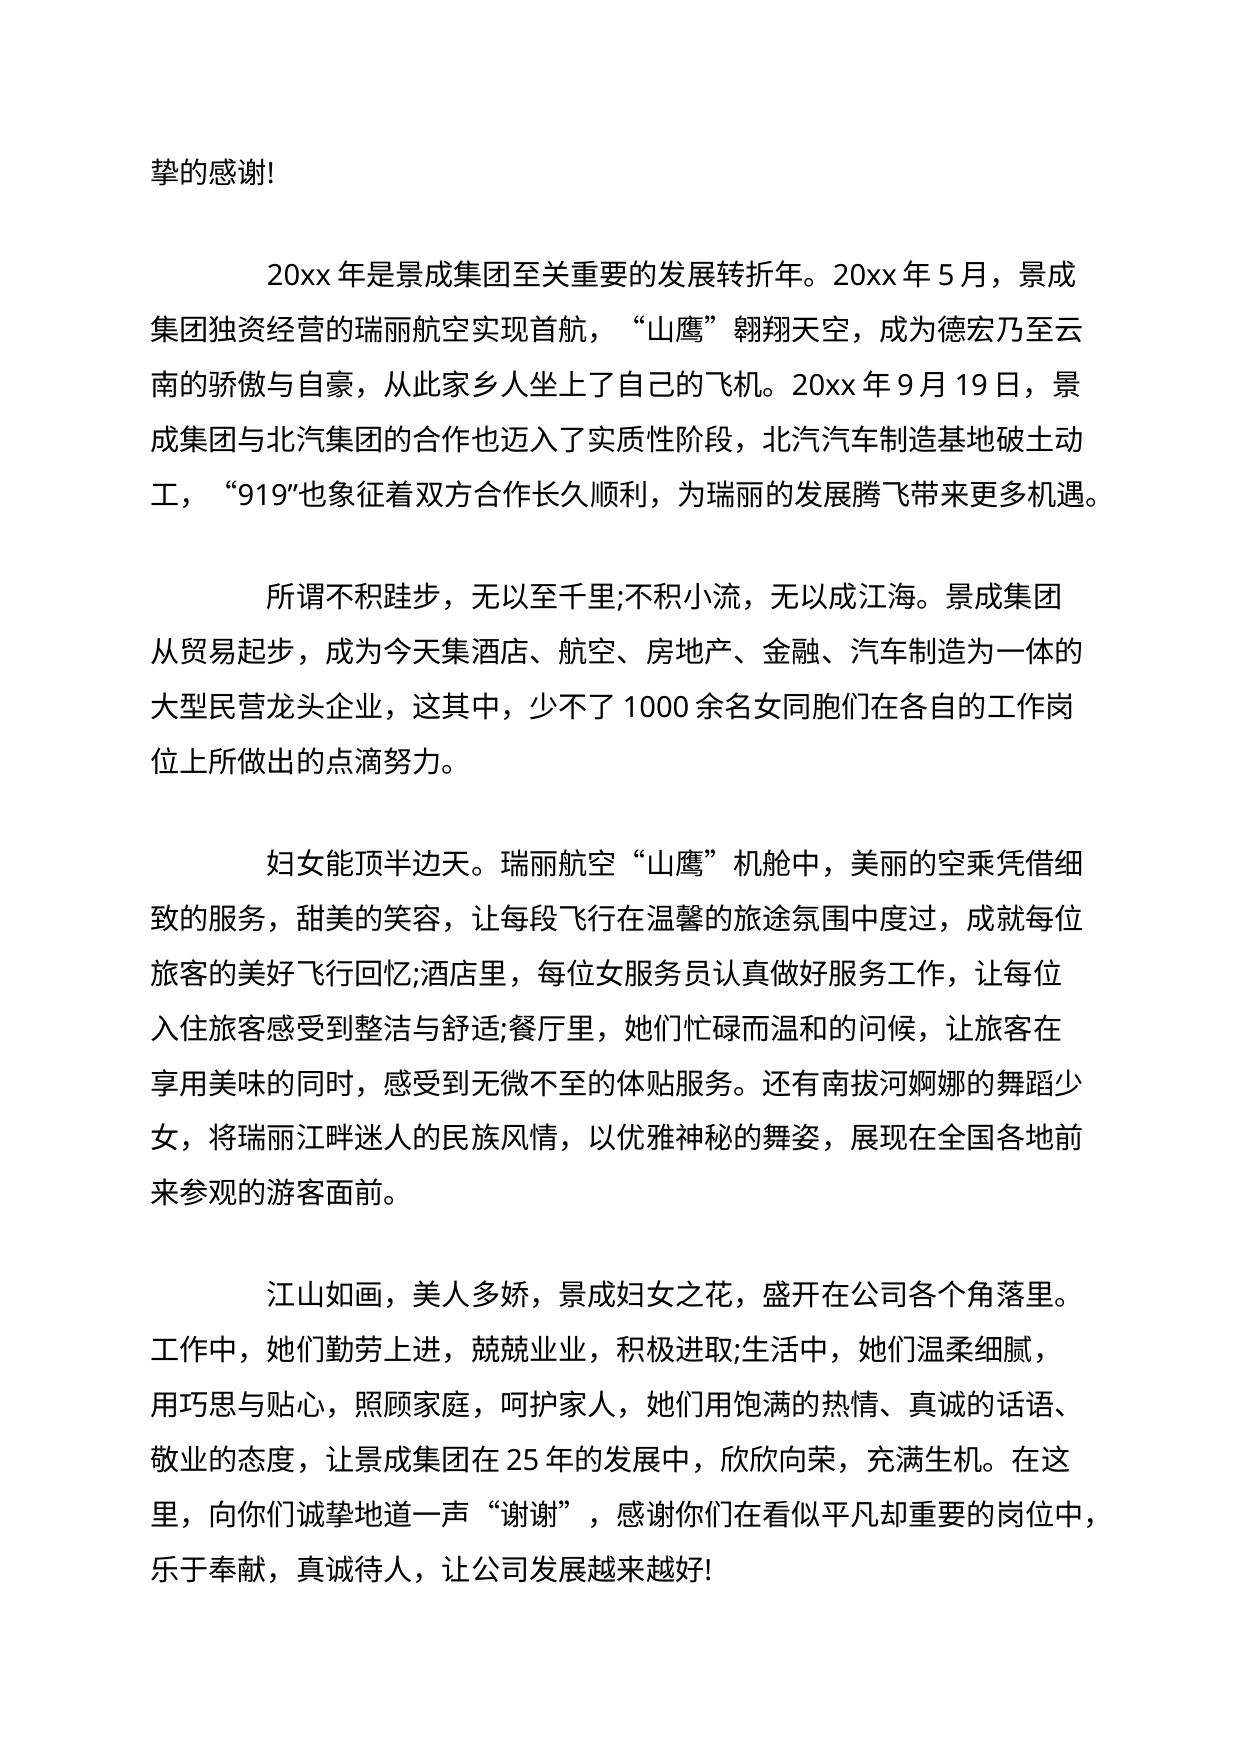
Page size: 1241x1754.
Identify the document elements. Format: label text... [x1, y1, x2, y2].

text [150, 150, 1090, 192]
text 妇女能顶半边天。瑞丽航空“山鹰”机舱中，美丽的空乘凭借细致的服务，甜美的笑容，让每段飞行在温馨的旅途氛围中度过，成就每位旅客的美好飞行回忆;酒店里，每位女服务员认真做好服务工作，让每位入住旅客感受到整洁与舒适;餐厅里，她们忙碌而温和的问候，让旅客在享用美味的同时，感受到无微不至的体贴服务。还有南拔河婀娜的舞蹈少女，将瑞丽江畔迷人的民族风情，以优雅神秘的舞姿，展现在全国各地前来参观的游客面前。 [150, 840, 1090, 1212]
text 江山如画，美人多娇，景成妇女之花，盛开在公司各个角落里。工作中，她们勤劳上进，兢兢业业，积极进取;生活中，她们温柔细腻，用巧思与贴心，照顾家庭，呵护家人，她们用饱满的热情、真诚的话语、敬业的态度，让景成集团在25年的发展中，欣欣向荣，充满生机。在这里，向你们诚挚地道一声“谢谢”，感谢你们在看似平凡却重要的岗位中，乐于奉献，真诚待人，让公司发展越来越好! [150, 1272, 1090, 1589]
text 20xx年是景成集团至关重要的发展转折年。20xx年5月，景成集团独资经营的瑞丽航空实现首航，“山鹰”翱翔天空，成为德宏乃至云南的骄傲与自豪，从此家乡人坐上了自己的飞机。20xx年9月19日，景成集团与北汽集团的合作也迈入了实质性阶段，北汽汽车制造基地破土动工，“919”也象征着双方合作长久顺利，为瑞丽的发展腾飞带来更多机遇。 [150, 252, 1090, 514]
text 所谓不积跬步，无以至千里;不积小流，无以成江海。景成集团从贸易起步，成为今天集酒店、航空、房地产、金融、汽车制造为一体的大型民营龙头企业，这其中，少不了1000余名女同胞们在各自的工作岗位上所做出的点滴努力。 [150, 574, 1090, 781]
